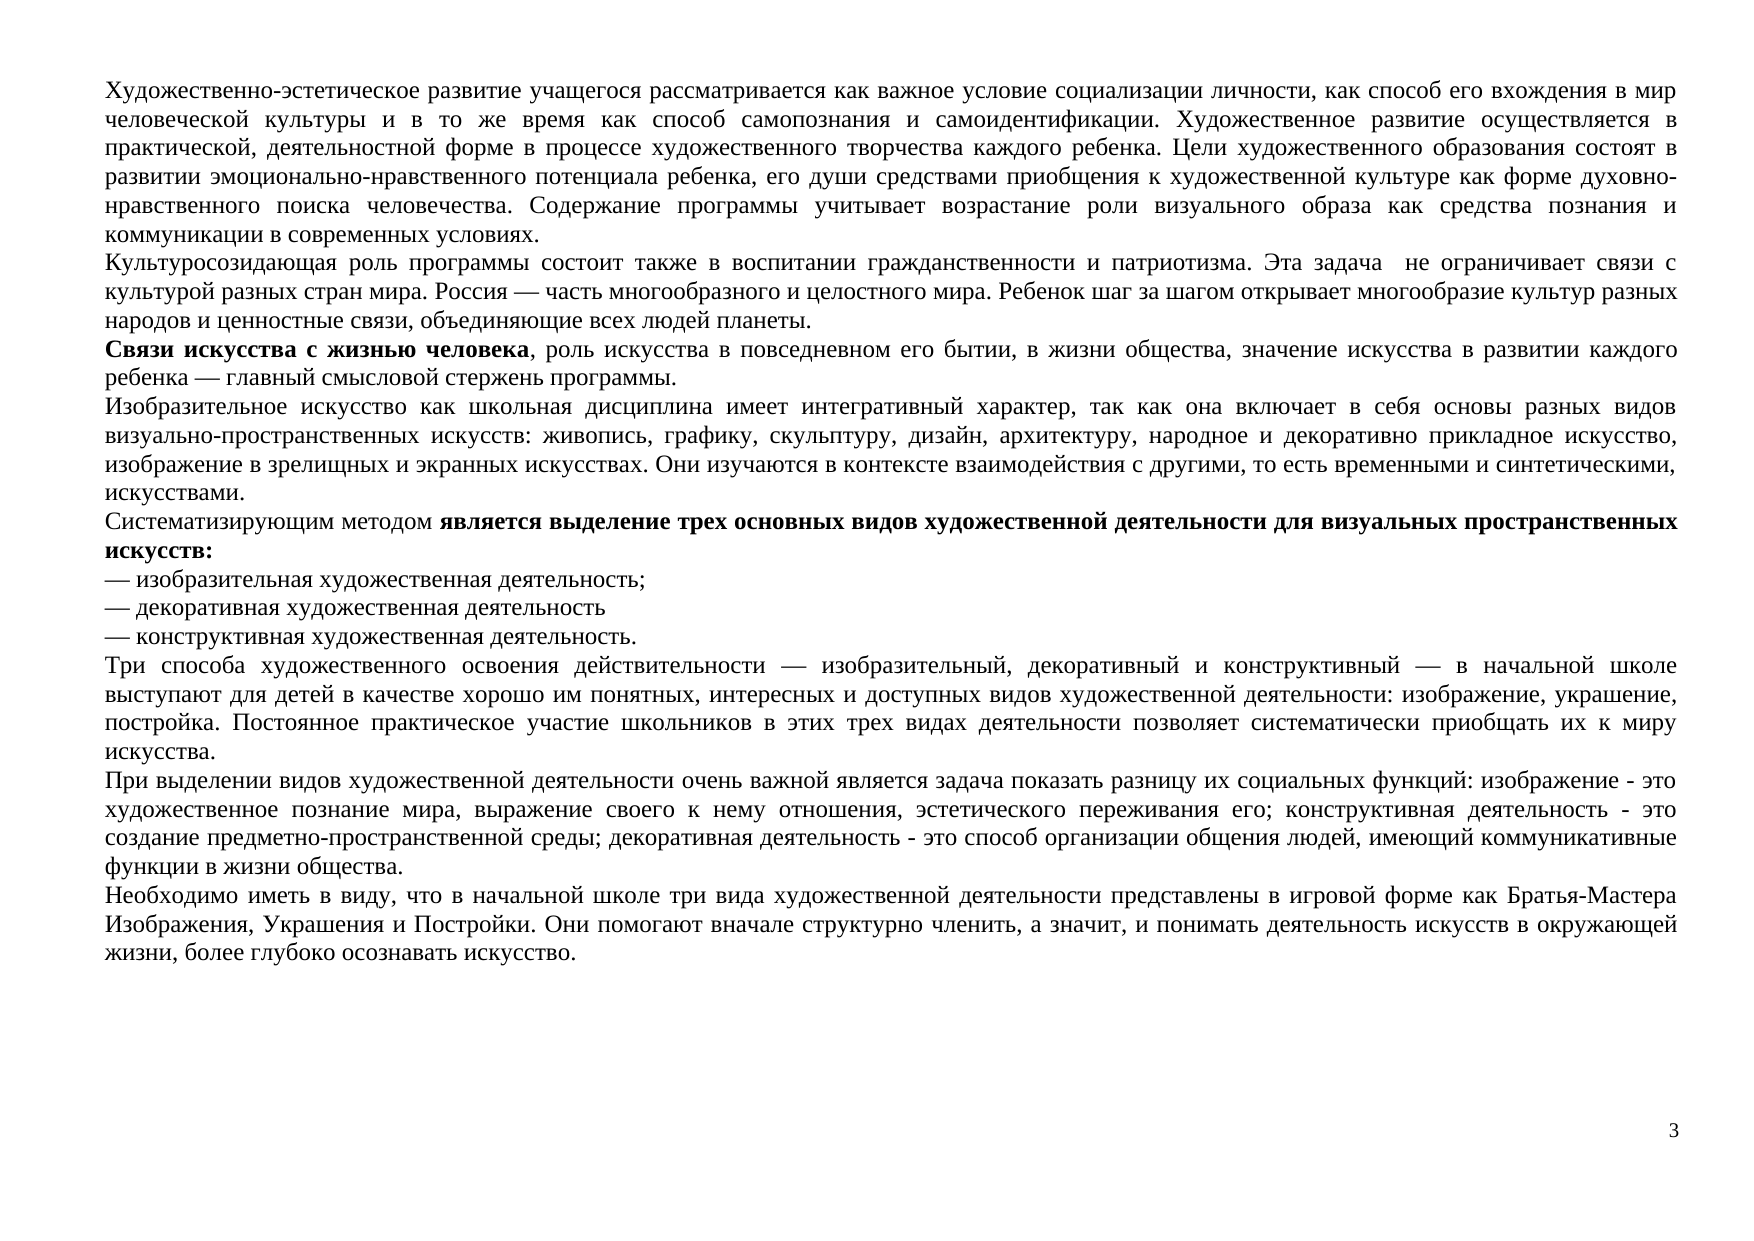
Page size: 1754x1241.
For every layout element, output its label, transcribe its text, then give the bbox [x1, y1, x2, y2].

text Изобразительное искусство как школьная дисциплина имеет интегративный характер, так как она включает в себя основы разных видов визуально-пространственных искусств: живопись, графику, скульптуру, дизайн, архитектуру, народное и декоративно прикладное искусство, изображение в зрелищных и экранных искусствах. Они изучаются в контексте взаимодействия с другими, то есть временными и синтетическими, искусствами. [104, 391, 1679, 506]
text Связи искусства с жизнью человека, роль искусства в повседневном его бытии, в жизни общества, значение искусства в развитии каждого ребенка — главный смысловой стержень программы. [104, 334, 1679, 391]
text Художественно-эстетическое развитие учащегося рассматривается как важное условие социализации личности, как способ его вхождения в мир человеческой культуры и в то же время как способ самопознания и самоидентификации. Художественное развитие осуществляется в практической, деятельностной форме в процессе художественного творчества каждого ребенка. Цели художественного образования состоят в развитии эмоционально-нравственного потенциала ребенка, его души средствами приобщения к художественной культуре как форме духовно-нравственного поиска человечества. Содержание программы учитывает возрастание роли визуального образа как средства познания и коммуникации в современных условиях. [104, 75, 1679, 247]
text Три способа художественного освоения действительности — изобразительный, декоративный и конструктивный — в начальной школе выступают для детей в качестве хорошо им понятных, интересных и доступных видов художественной деятельности: изображение, украшение, постройка. Постоянное практическое участие школьников в этих трех видах деятельности позволяет систематически приобщать их к миру искусства. [104, 650, 1679, 765]
text При выделении видов художественной деятельности очень важной является задача показать разницу их социальных функций: изображение - это художественное познание мира, выражение своего к нему отношения, эстетического переживания его; конструктивная деятельность - это создание предметно-пространственной среды; декоративная деятельность - это способ организации общения людей, имеющий коммуникативные функции в жизни общества. [104, 765, 1679, 880]
text Необходимо иметь в виду, что в начальной школе три вида художественной деятельности представлены в игровой форме как Братья-Мастера Изображения, Украшения и Постройки. Они помогают вначале структурно членить, а значит, и понимать деятельность искусств в окружающей жизни, более глубоко осознавать искусство. [104, 880, 1679, 966]
text — декоративная художественная деятельность [104, 592, 1679, 621]
text Систематизирующим методом является выделение трех основных видов художественной деятельности для визуальных пространственных искусств: [104, 506, 1679, 564]
text — конструктивная художественная деятельность. [104, 621, 1679, 650]
text Культуросозидающая роль программы состоит также в воспитании гражданственности и патриотизма. Эта задача не ограничивает связи с культурой разных стран мира. Россия — часть многообразного и целостного мира. Ребенок шаг за шагом открывает многообразие культур разных народов и ценностные связи, объединяющие всех людей планеты. [104, 247, 1679, 334]
text — изобразительная художественная деятельность; [104, 564, 1679, 592]
